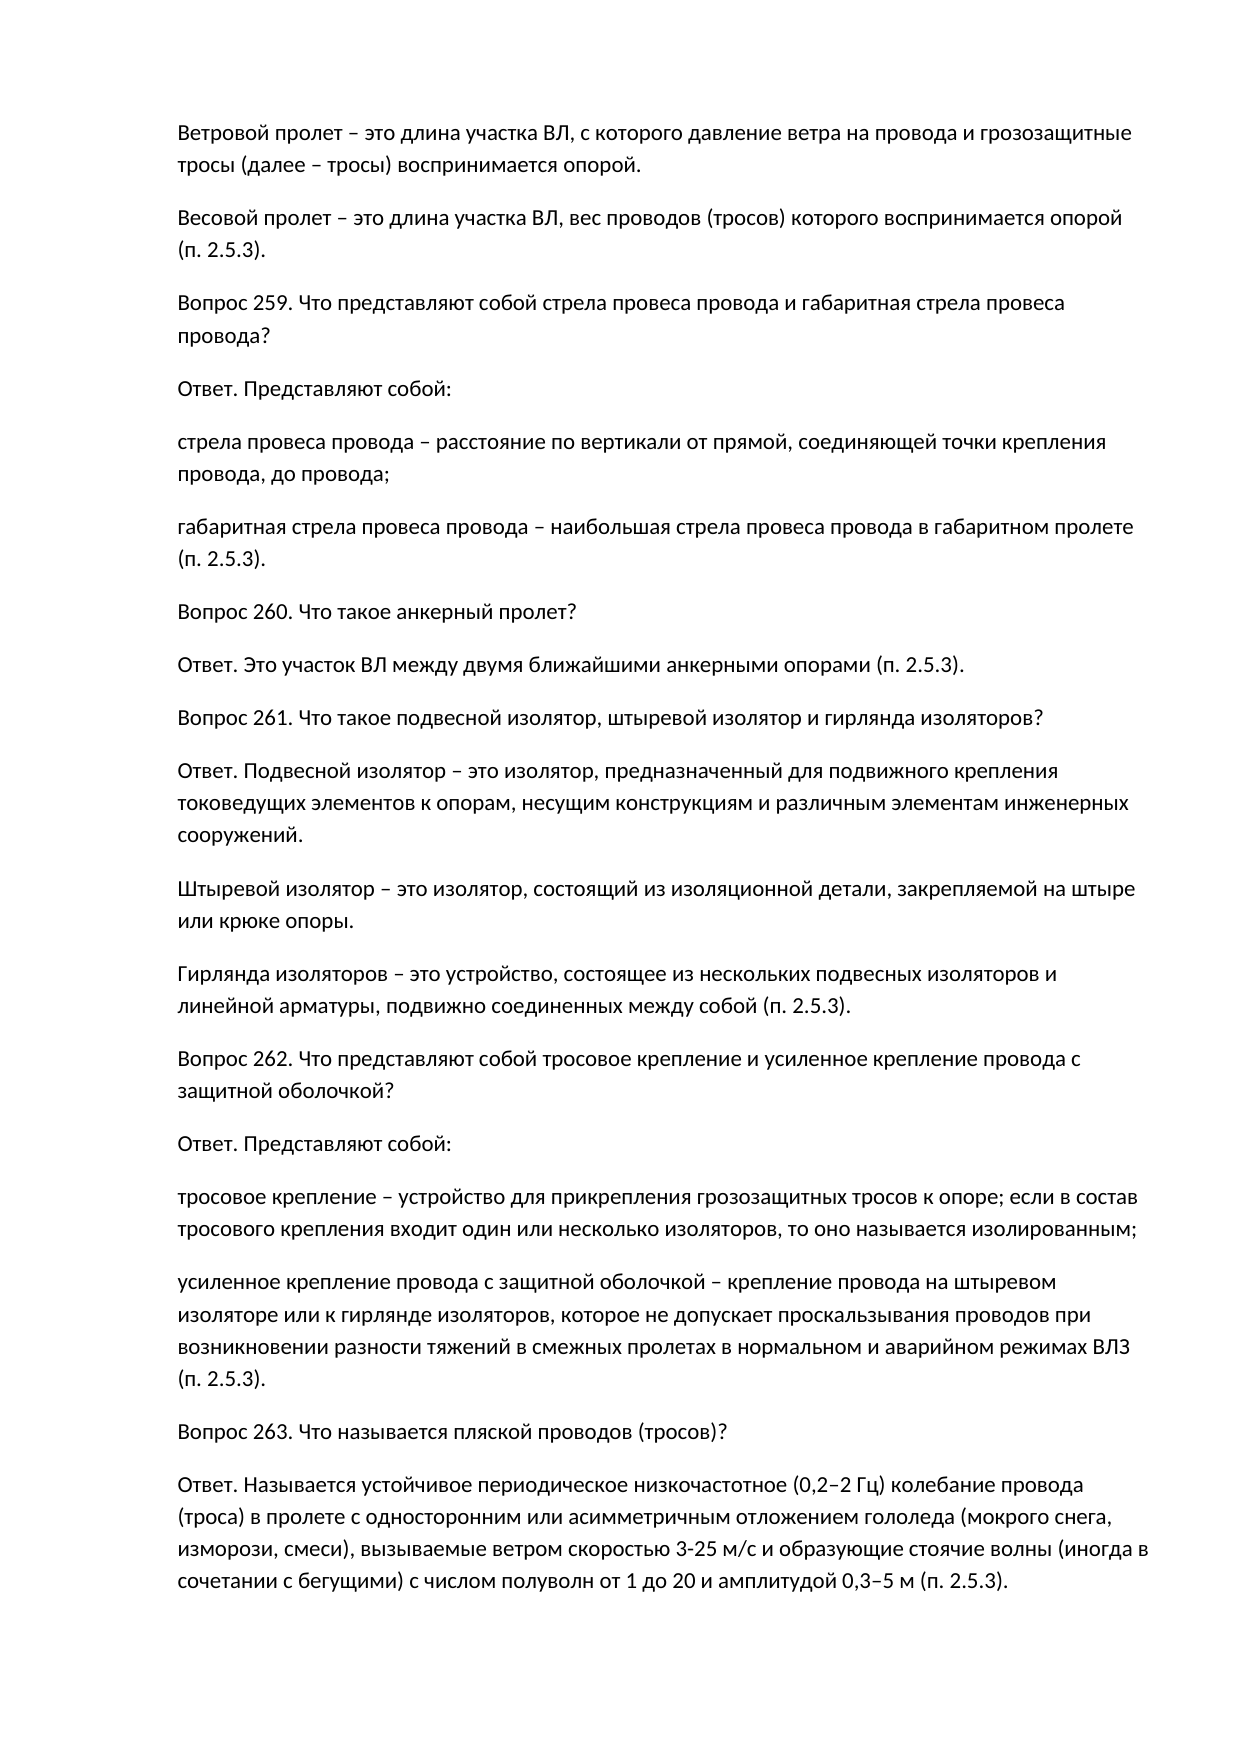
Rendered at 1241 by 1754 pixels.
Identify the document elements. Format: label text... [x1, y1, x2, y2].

text усиленное крепление провода с защитной оболочкой – крепление провода на штыревом изоляторе или к гирлянде изоляторов, которое не допускает проскальзывания проводов при возникновении разности тяжений в смежных пролетах в нормальном и аварийном режимах ВЛЗ (п. 2.5.3). [177, 1267, 1152, 1392]
text Штыревой изолятор – это изолятор, состоящий из изоляционной детали, закрепляемой на штыре или крюке опоры. [177, 874, 1152, 934]
text Ответ. Подвесной изолятор – это изолятор, предназначенный для подвижного крепления токоведущих элементов к опорам, несущим конструкциям и различным элементам инженерных сооружений. [177, 756, 1152, 849]
text Ответ. Называется устойчивое периодическое низкочастотное (0,2–2 Гц) колебание провода (троса) в пролете с односторонним или асимметричным отложением гололеда (мокрого снега, изморози, смеси), вызываемые ветром скоростью 3-25 м/с и образующие стоячие волны (иногда в сочетании с бегущими) с числом полуволн от 1 до 20 и амплитудой 0,3–5 м (п. 2.5.3). [177, 1470, 1152, 1595]
text Ветровой пролет – это длина участка ВЛ, с которого давление ветра на провода и грозозащитные тросы (далее – тросы) воспринимается опорой. [177, 118, 1152, 178]
text Вопрос 262. Что представляют собой тросовое крепление и усиленное крепление провода с защитной оболочкой? [177, 1044, 1152, 1104]
text Вопрос 261. Что такое подвесной изолятор, штыревой изолятор и гирлянда изоляторов? [177, 703, 1152, 731]
text тросовое крепление – устройство для прикрепления грозозащитных тросов к опоре; если в состав тросового крепления входит один или несколько изоляторов, то оно называется изолированным; [177, 1182, 1152, 1242]
text стрела провеса провода – расстояние по вертикали от прямой, соединяющей точки крепления провода, до провода; [177, 427, 1152, 487]
text Ответ. Представляют собой: [177, 1129, 1152, 1157]
text Вопрос 259. Что представляют собой стрела провеса провода и габаритная стрела провеса провода? [177, 288, 1152, 349]
text Ответ. Представляют собой: [177, 374, 1152, 402]
text Гирлянда изоляторов – это устройство, состоящее из нескольких подвесных изоляторов и линейной арматуры, подвижно соединенных между собой (п. 2.5.3). [177, 959, 1152, 1019]
text Вопрос 260. Что такое анкерный пролет? [177, 597, 1152, 625]
text габаритная стрела провеса провода – наибольшая стрела провеса провода в габаритном пролете (п. 2.5.3). [177, 512, 1152, 572]
text Вопрос 263. Что называется пляской проводов (тросов)? [177, 1417, 1152, 1445]
text Весовой пролет – это длина участка ВЛ, вес проводов (тросов) которого воспринимается опорой (п. 2.5.3). [177, 203, 1152, 263]
text Ответ. Это участок ВЛ между двумя ближайшими анкерными опорами (п. 2.5.3). [177, 650, 1152, 678]
